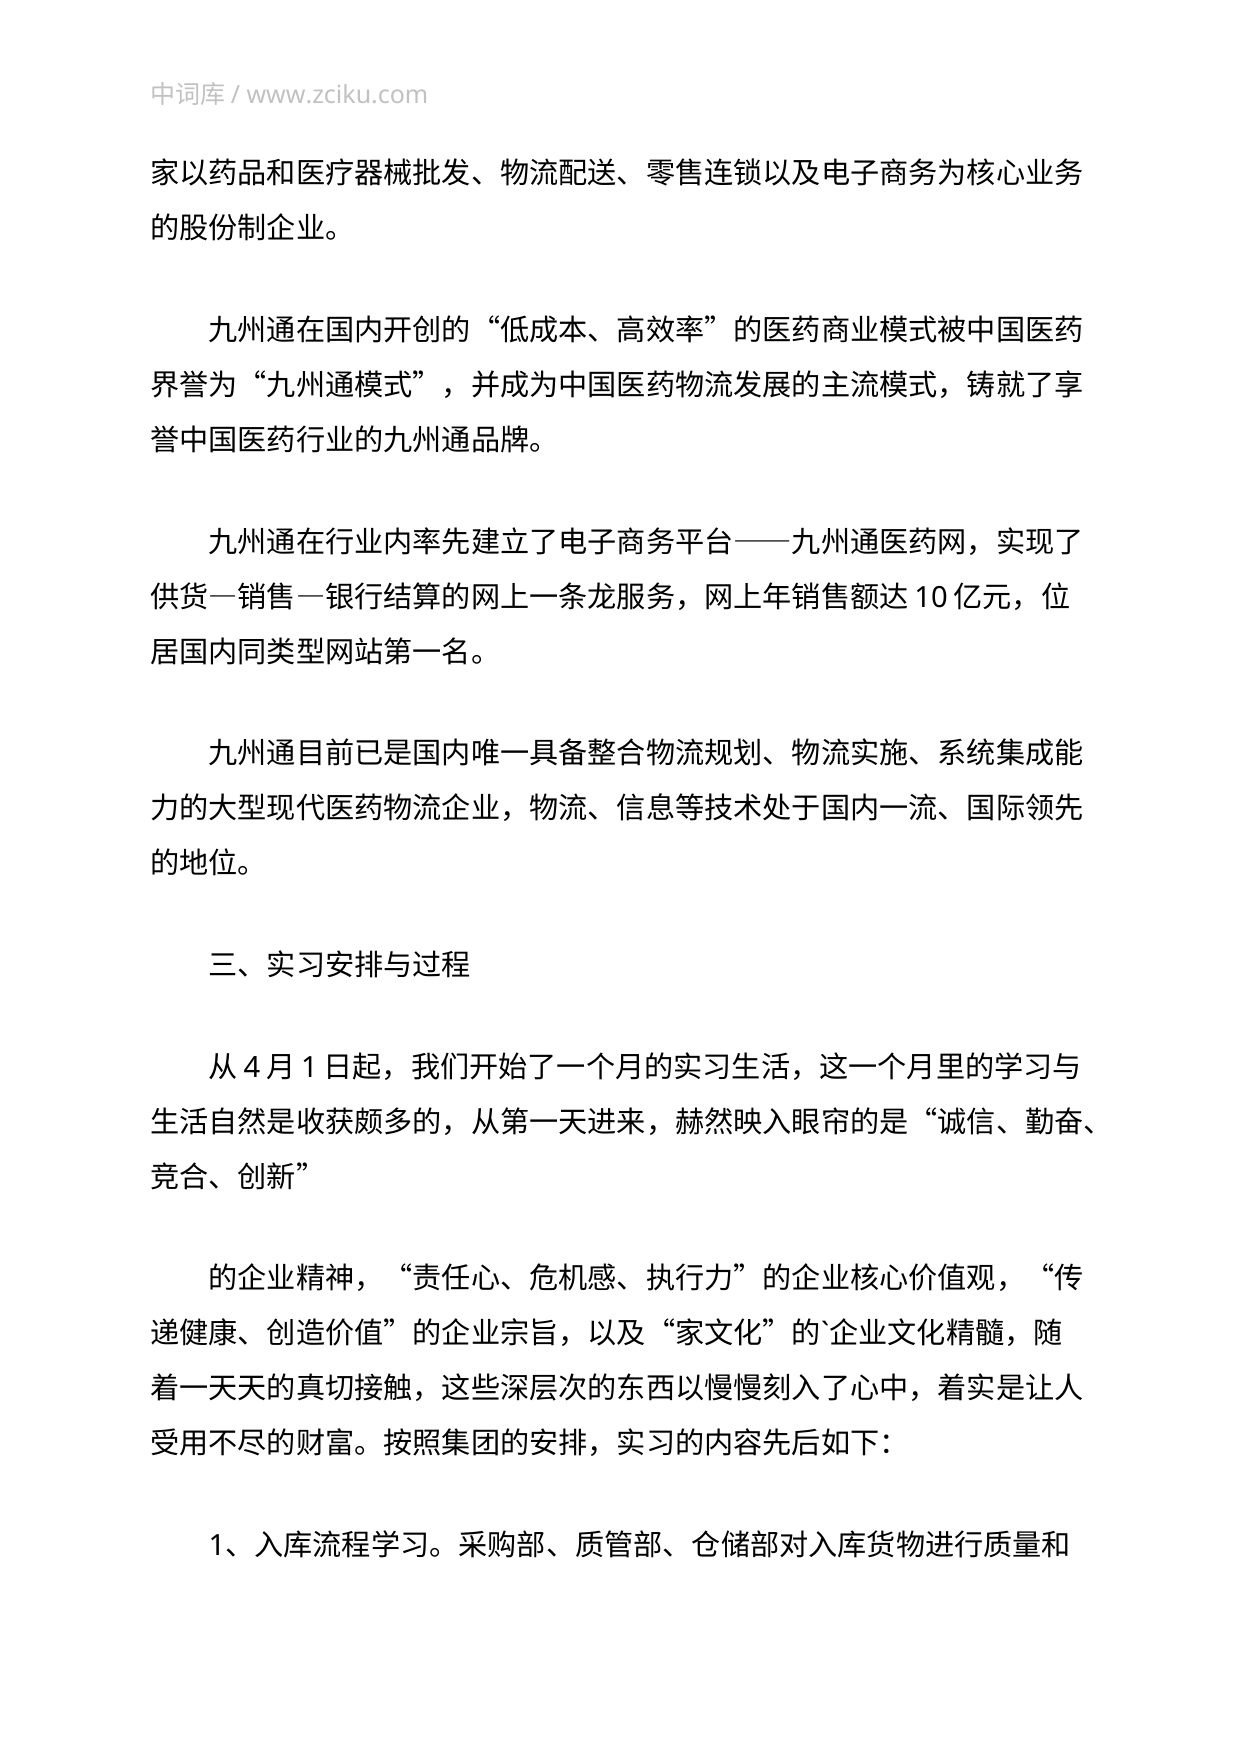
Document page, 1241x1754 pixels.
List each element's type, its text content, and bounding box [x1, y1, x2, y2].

text 从4月1日起，我们开始了一个月的实习生活，这一个月里的学习与生活自然是收获颇多的，从第一天进来，赫然映入眼帘的是“诚信、勤奋、竞合、创新” [150, 1043, 1090, 1195]
text 九州通在国内开创的“低成本、高效率”的医药商业模式被中国医药界誉为“九州通模式”，并成为中国医药物流发展的主流模式，铸就了享誉中国医药行业的九州通品牌。 [150, 307, 1090, 459]
text 九州通目前已是国内唯一具备整合物流规划、物流实施、系统集成能力的大型现代医药物流企业，物流、信息等技术处于国内一流、国际领先的地位。 [150, 730, 1090, 882]
text 的企业精神，“责任心、危机感、执行力”的企业核心价值观，“传递健康、创造价值”的企业宗旨，以及“家文化”的`企业文化精髓，随着一天天的真切接触，这些深层次的东西以慢慢刻入了心中，着实是让人受用不尽的财富。按照集团的安排，实习的内容先后如下： [150, 1255, 1090, 1462]
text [150, 1521, 1090, 1564]
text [150, 150, 1090, 247]
text 三、实习安排与过程 [150, 941, 1090, 984]
text 九州通在行业内率先建立了电子商务平台——九州通医药网，实现了供货—销售—银行结算的网上一条龙服务，网上年销售额达10亿元，位居国内同类型网站第一名。 [150, 518, 1090, 670]
